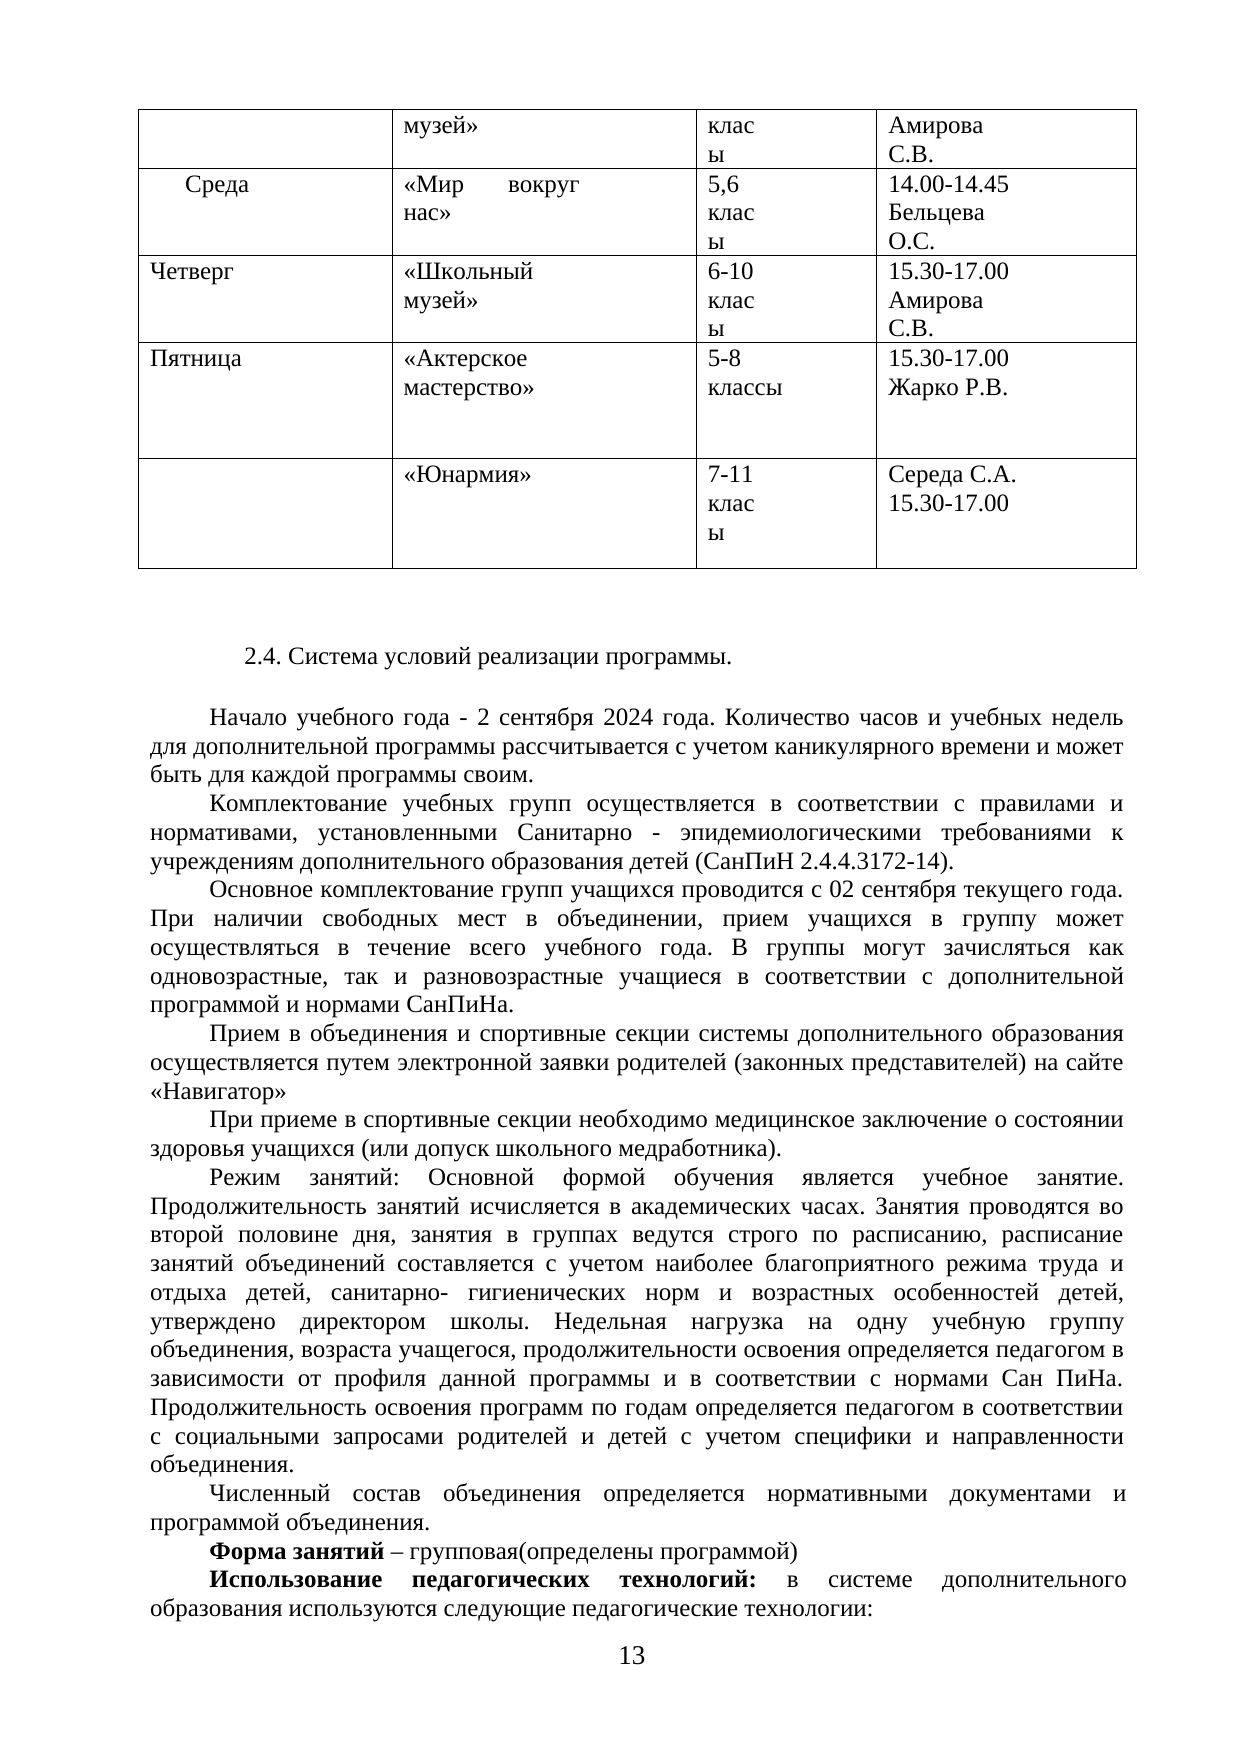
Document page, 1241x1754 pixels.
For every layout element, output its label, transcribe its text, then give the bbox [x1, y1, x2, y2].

text Начало учебного года - 2 сентября 2024 года. Количество часов и учебных недель для дополнительной программы рассчитывается с учетом каникулярного времени и может быть для каждой программы своим. [150, 702, 1125, 788]
table_cell «Школьный музей» [393, 110, 696, 168]
table_cell Четверг [139, 256, 392, 342]
table_cell «Юнармия» [393, 459, 696, 568]
subtitle 2.4. Система условий реализации программы. [185, 641, 1019, 670]
table_cell 7-11 класы [697, 459, 876, 568]
table_cell 5,6 класы [697, 169, 876, 255]
table_cell «Мир вокруг нас» [393, 169, 696, 255]
table_cell «Актерское мастерство» [393, 343, 696, 458]
table_cell Середа С.А. 15.30-17.00 [877, 459, 1136, 568]
text Численный состав объединения определяется нормативными документами и программой объединения. [150, 1478, 1127, 1536]
table_cell 5-8 классы [697, 343, 876, 458]
text Режим занятий: Основной формой обучения является учебное занятие. Продолжительность занятий исчисляется в академических часах. Занятия проводятся во второй половине дня, занятия в группах ведутся строго по расписанию, расписание занятий объединений составляется с учетом наиболее благоприятного режима труда и отдыха детей, санитарно- гигиенических норм и возрастных особенностей детей, утверждено директором школы. Недельная нагрузка на одну учебную группу объединения, возраста учащегося, продолжительности освоения определяется педагогом в зависимости от профиля данной программы и в соответствии с нормами Сан ПиНа. Продолжительность освоения программ по годам определяется педагогом в соответствии с социальными запросами родителей и детей с учетом специфики и направленности объединения. [150, 1162, 1125, 1478]
table_cell 15.30-17.00 Амирова С.В. [877, 256, 1136, 342]
text Использование педагогических технологий: в системе дополнительного образования используются следующие педагогические технологии: [150, 1564, 1127, 1622]
text Форма занятий – групповая(определены программой) [150, 1536, 1034, 1564]
text Основное комплектование групп учащихся проводится с 02 сентября текущего года. При наличии свободных мест в объединении, прием учащихся в группу может осуществляться в течение всего учебного года. В группы могут зачисляться как одновозрастные, так и разновозрастные учащиеся в соответствии с дополнительной программой и нормами СанПиНа. [150, 874, 1125, 1018]
table_cell 14.00-14.45 Бельцева О.С. [877, 169, 1136, 255]
table_cell [139, 459, 392, 568]
table_cell Пятница [139, 343, 392, 458]
table_cell 15.30-17.00 Жарко Р.В. [877, 343, 1136, 458]
text При приеме в спортивные секции необходимо медицинское заключение о состоянии здоровья учащихся (или допуск школьного медработника). [150, 1104, 1125, 1162]
table_cell Среда [139, 169, 392, 255]
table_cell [877, 110, 1136, 168]
text Комплектование учебных групп осуществляется в соответствии с правилами и нормативами, установленными Санитарно - эпидемиологическими требованиями к учреждениям дополнительного образования детей (СанПиН 2.4.4.3172-14). [150, 788, 1125, 874]
table_cell «Школьный музей» [393, 256, 696, 342]
table_cell 6-10 класы [697, 256, 876, 342]
table_cell 6-10 класы [697, 110, 876, 168]
text Прием в объединения и спортивные секции системы дополнительного образования осуществляется путем электронной заявки родителей (законных представителей) на сайте «Навигатор» [150, 1018, 1125, 1104]
